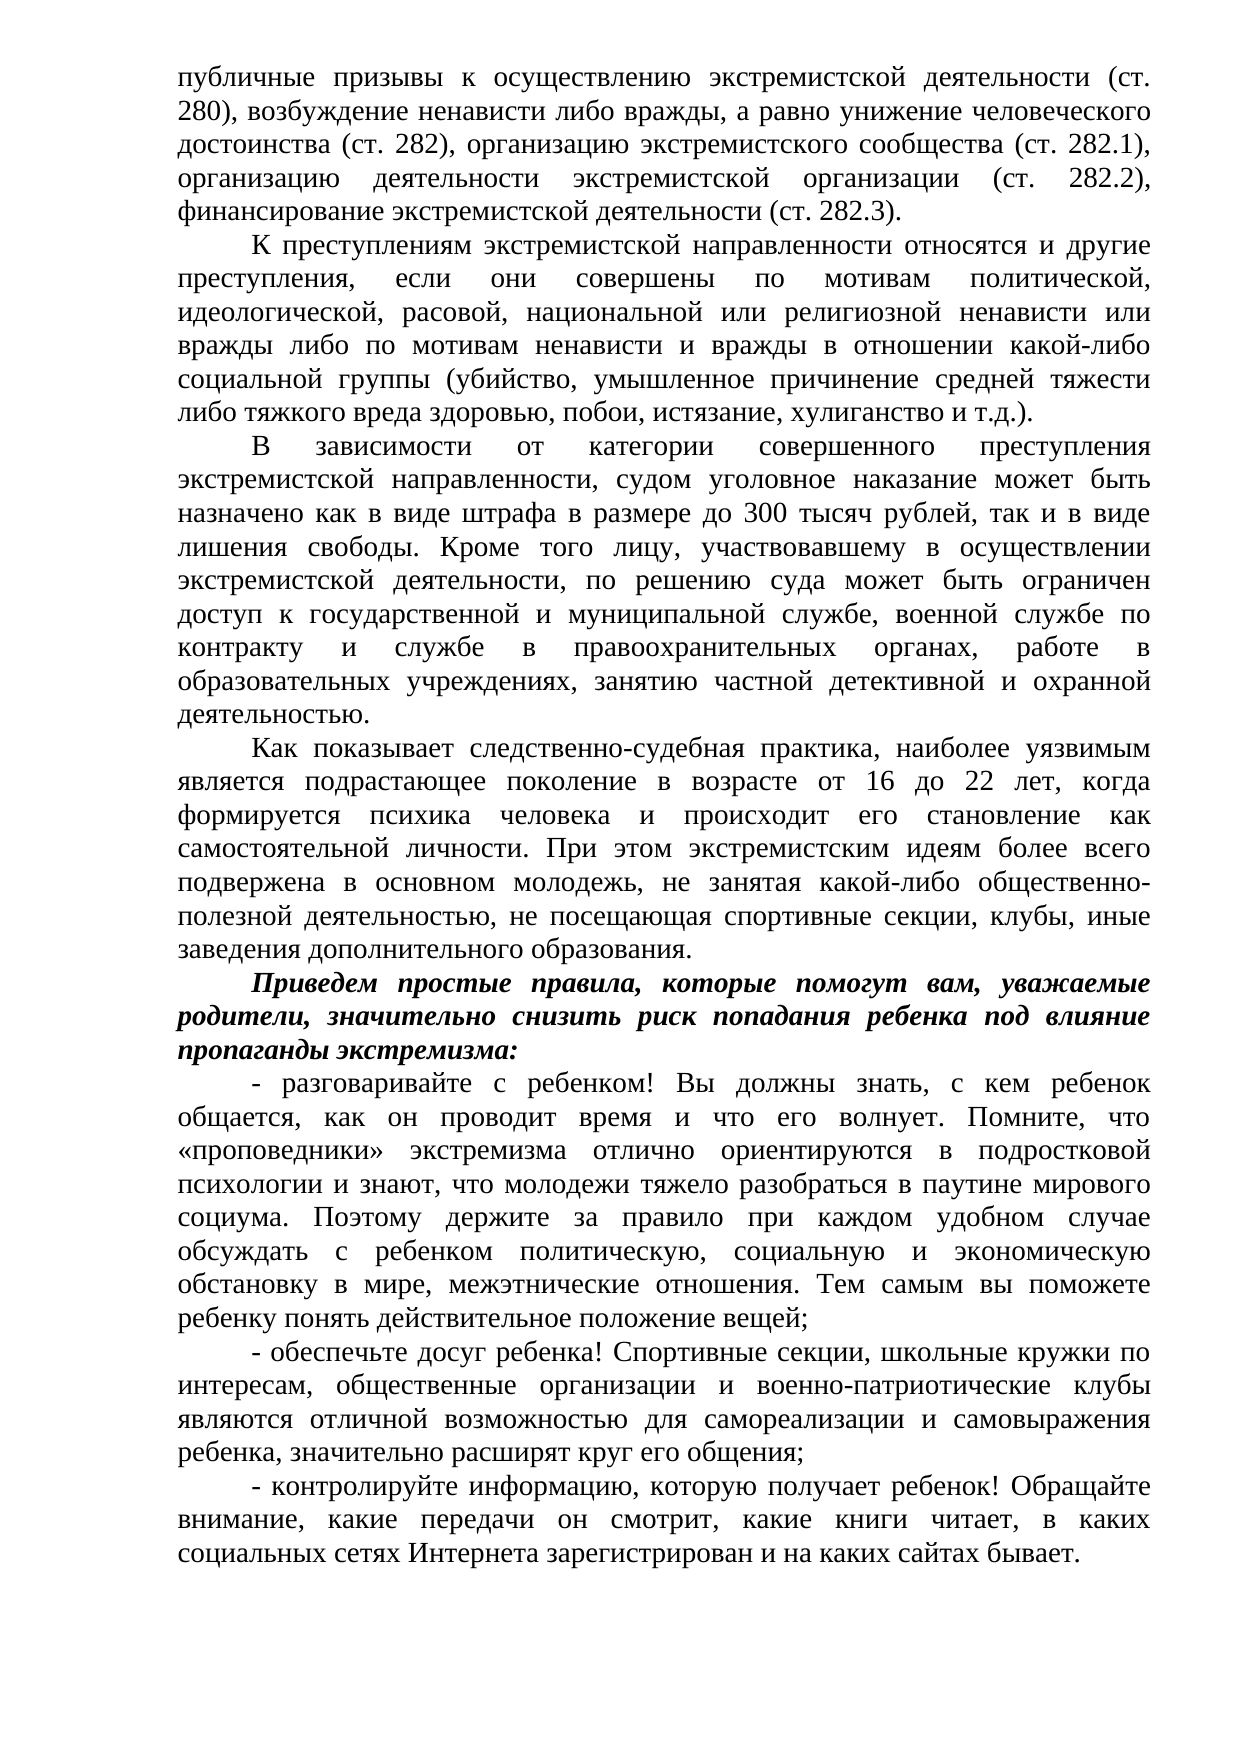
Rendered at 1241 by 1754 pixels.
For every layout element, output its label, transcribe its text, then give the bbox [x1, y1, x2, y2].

text В зависимости от категории совершенного преступления экстремистской направленности, судом уголовное наказание может быть назначено как в виде штрафа в размере до 300 тысяч рублей, так и в виде лишения свободы. Кроме того лицу, участвовавшему в осуществлении экстремистской деятельности, по решению суда может быть ограничен доступ к государственной и муниципальной службе, военной службе по контракту и службе в правоохранительных органах, работе в образовательных учреждениях, занятию частной детективной и охранной деятельностью. [177, 428, 1152, 730]
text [177, 59, 1152, 227]
text - разговаривайте с ребенком! Вы должны знать, с кем ребенок общается, как он проводит время и что его волнует. Помните, что «проповедники» экстремизма отлично ориентируются в подростковой психологии и знают, что молодежи тяжело разобраться в паутине мирового социума. Поэтому держите за правило при каждом удобном случае обсуждать с ребенком политическую, социальную и экономическую обстановку в мире, межэтнические отношения. Тем самым вы поможете ребенку понять действительное положение вещей; [177, 1065, 1152, 1334]
text - обеспечьте досуг ребенка! Спортивные секции, школьные кружки по интересам, общественные организации и военно-патриотические клубы являются отличной возможностью для самореализации и самовыражения ребенка, значительно расширят круг его общения; [177, 1334, 1152, 1468]
text Как показывает следственно-судебная практика, наиболее уязвимым является подрастающее поколение в возрасте от 16 до 22 лет, когда формируется психика человека и происходит его становление как самостоятельной личности. При этом экстремистским идеям более всего подвержена в основном молодежь, не занятая какой-либо общественно-полезной деятельностью, не посещающая спортивные секции, клубы, иные заведения дополнительного образования. [177, 730, 1152, 965]
text К преступлениям экстремистской направленности относятся и другие преступления, если они совершены по мотивам политической, идеологической, расовой, национальной или религиозной ненависти или вражды либо по мотивам ненависти и вражды в отношении какой-либо социальной группы (убийство, умышленное причинение средней тяжести либо тяжкого вреда здоровью, побои, истязание, хулиганство и т.д.). [177, 227, 1152, 428]
text - контролируйте информацию, которую получает ребенок! Обращайте внимание, какие передачи он смотрит, какие книги читает, в каких социальных сетях Интернета зарегистрирован и на каких сайтах бывает. [177, 1468, 1152, 1568]
text Приведем простые правила, которые помогут вам, уважаемые родители, значительно снизить риск попадания ребенка под влияние пропаганды экстремизма: [177, 965, 1152, 1065]
